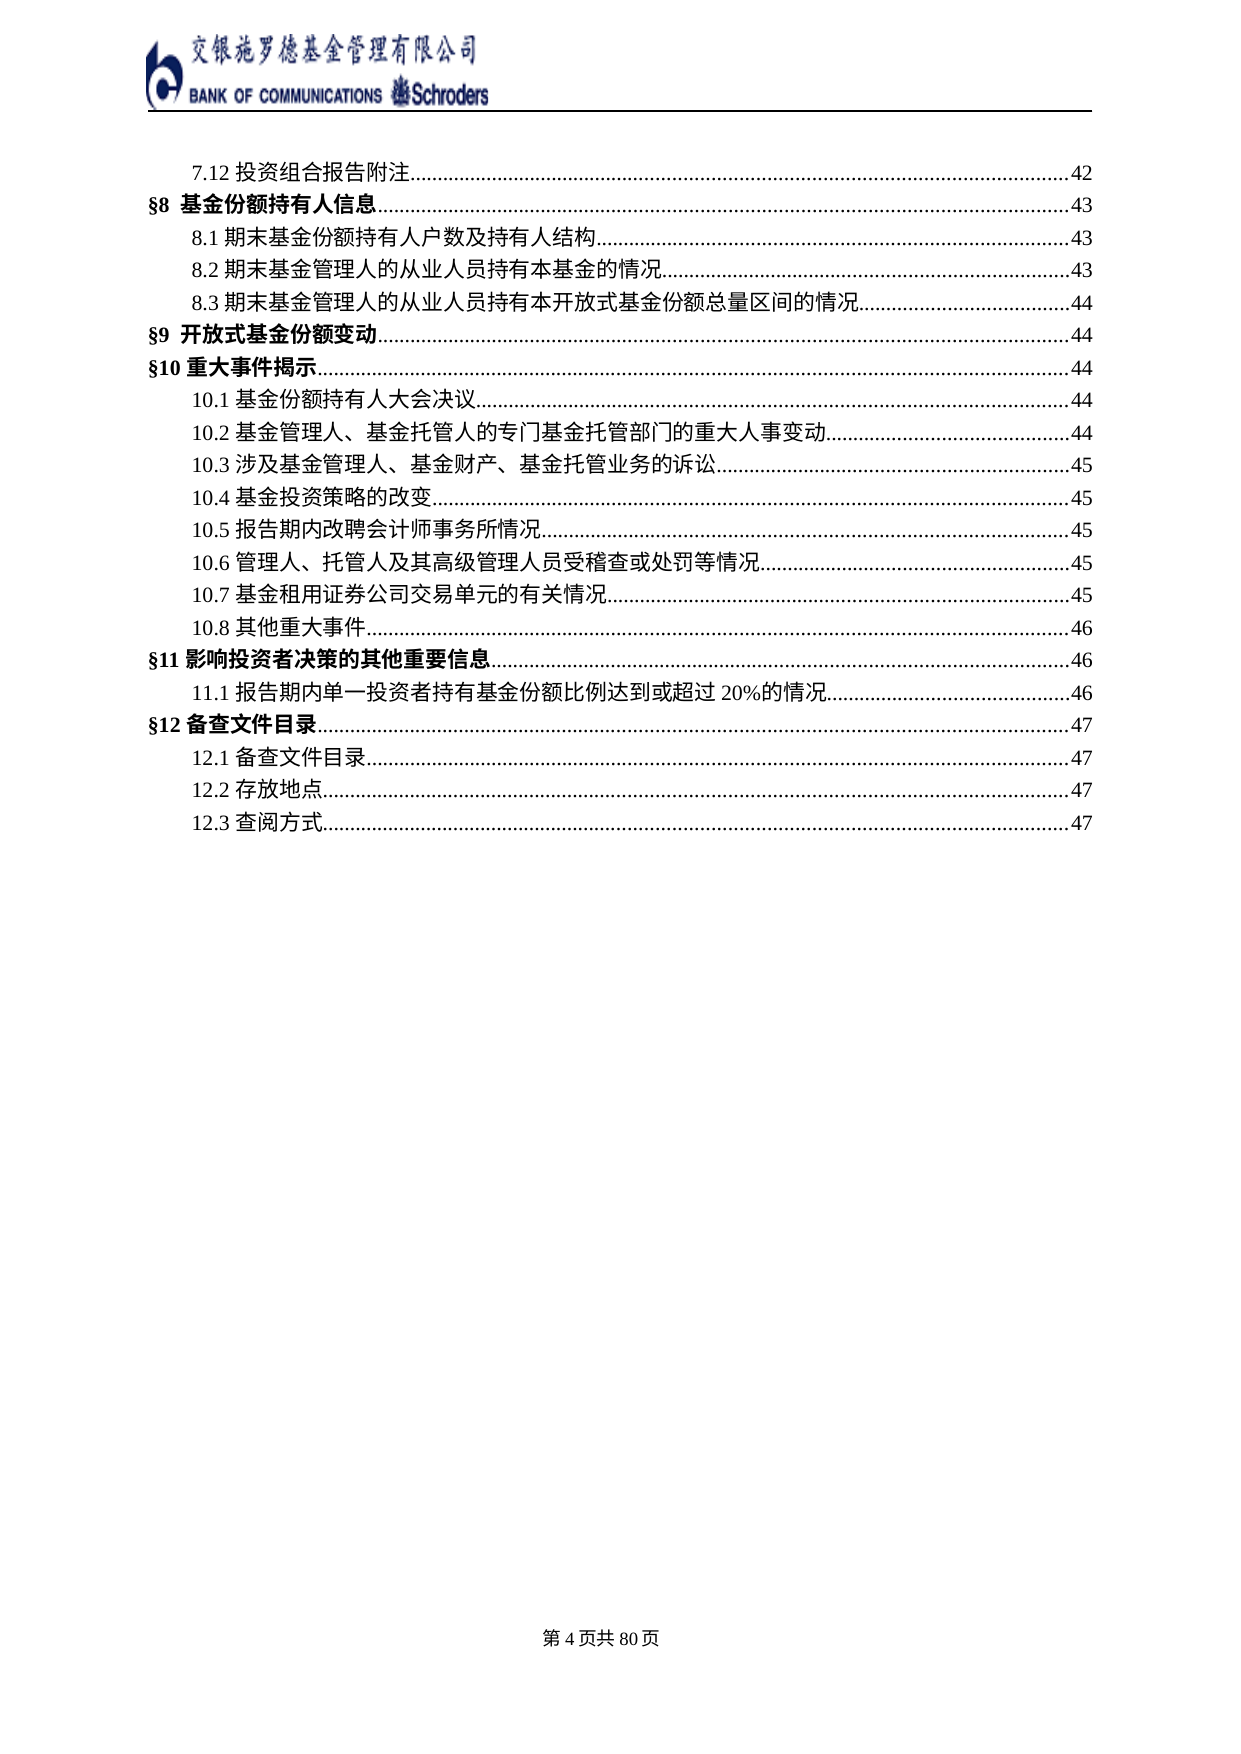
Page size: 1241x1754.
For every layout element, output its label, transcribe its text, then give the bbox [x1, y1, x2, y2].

text 10.8 其他重大事件 46 [191, 609, 1092, 642]
text §11 影响投资者决策的其他重要信息 46 [148, 642, 1092, 674]
text 10.6 管理人、托管人及其高级管理人员受稽查或处罚等情况 45 [191, 544, 1092, 577]
text 10.5 报告期内改聘会计师事务所情况 45 [191, 512, 1092, 544]
text 8.1 期末基金份额持有人户数及持有人结构 43 [191, 219, 1092, 252]
text 7.12 投资组合报告附注 42 [191, 154, 1092, 187]
text §12 备查文件目录 47 [148, 707, 1092, 739]
picture [146, 34, 489, 110]
text 11.1 报告期内单一投资者持有基金份额比例达到或超过20%的情况 46 [191, 674, 1092, 707]
text 10.1 基金份额持有人大会决议 44 [191, 382, 1092, 414]
text 8.2 期末基金管理人的从业人员持有本基金的情况 43 [191, 252, 1092, 284]
text 12.1 备查文件目录 47 [191, 739, 1092, 772]
text 12.3 查阅方式 47 [191, 804, 1092, 837]
text 8.3 期末基金管理人的从业人员持有本开放式基金份额总量区间的情况 44 [191, 284, 1092, 317]
text §10 重大事件揭示 44 [148, 349, 1092, 382]
text 12.2 存放地点 47 [191, 772, 1092, 804]
text §8 基金份额持有人信息 43 [148, 187, 1092, 219]
text §9 开放式基金份额变动 44 [148, 317, 1092, 349]
text 10.4 基金投资策略的改变 45 [191, 479, 1092, 512]
text 10.7 基金租用证券公司交易单元的有关情况 45 [191, 577, 1092, 609]
text 10.3 涉及基金管理人、基金财产、基金托管业务的诉讼 45 [191, 447, 1092, 479]
text 10.2 基金管理人、基金托管人的专门基金托管部门的重大人事变动 44 [191, 414, 1092, 447]
